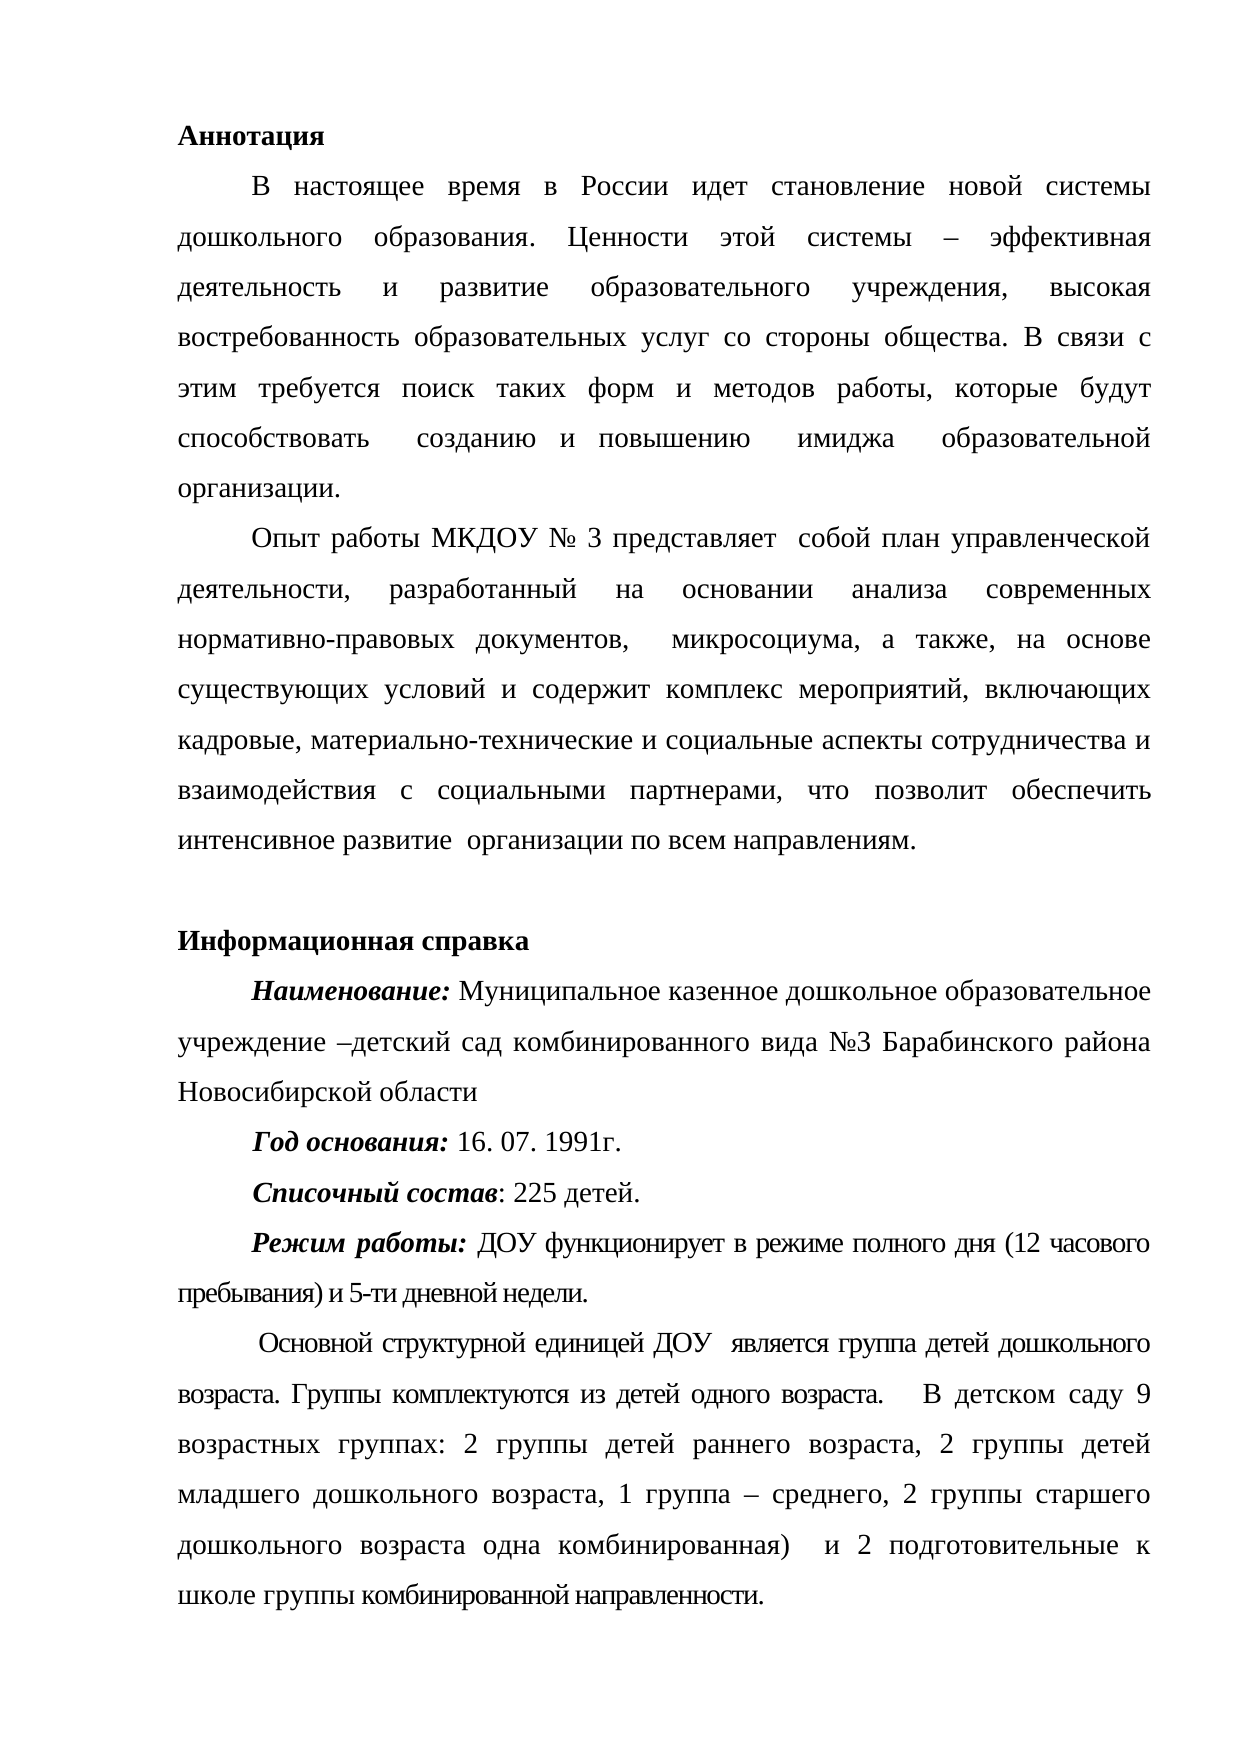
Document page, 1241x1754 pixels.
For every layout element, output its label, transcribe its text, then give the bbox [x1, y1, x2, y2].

text Аннотация [177, 118, 1152, 152]
text Информационная справка [177, 923, 1152, 957]
text Наименование: Муниципальное казенное дошкольное образовательное учреждение –детский сад комбинированного вида №3 Барабинского района Новосибирской области [177, 973, 1152, 1108]
text Год основания: 16. 07. 1991г. [177, 1124, 1152, 1158]
text Списочный состав: 225 детей. [177, 1175, 1152, 1208]
text Опыт работы МКДОУ № 3 представляет собой план управленческой деятельности, разработанный на основании анализа современных нормативно-правовых документов, микросоциума, а также, на основе существующих условий и содержит комплекс мероприятий, включающих кадровые, материально-технические и социальные аспекты сотрудничества и взаимодействия с социальными партнерами, что позволит обеспечить интенсивное развитие организации по всем направлениям. [177, 521, 1152, 856]
text Основной структурной единицей ДОУ является группа детей дошкольного возраста. Группы комплектуются из детей одного возраста. В детском саду 9 возрастных группах: 2 группы детей раннего возраста, 2 группы детей младшего дошкольного возраста, 1 группа – среднего, 2 группы старшего дошкольного возраста одна комбинированная) и 2 подготовительные к школе группы комбинированной направленности. [177, 1326, 1152, 1611]
text В настоящее время в России идет становление новой системы дошкольного образования. Ценности этой системы – эффективная деятельность и развитие образовательного учреждения, высокая востребованность образовательных услуг со стороны общества. В связи с этим требуется поиск таких форм и методов работы, которые будут способствовать созданию и повышению имиджа образовательной организации. [177, 168, 1152, 504]
text Режим работы: ДОУ функционирует в режиме полного дня (12 часового пребывания) и 5-ти дневной недели. [177, 1225, 1152, 1309]
